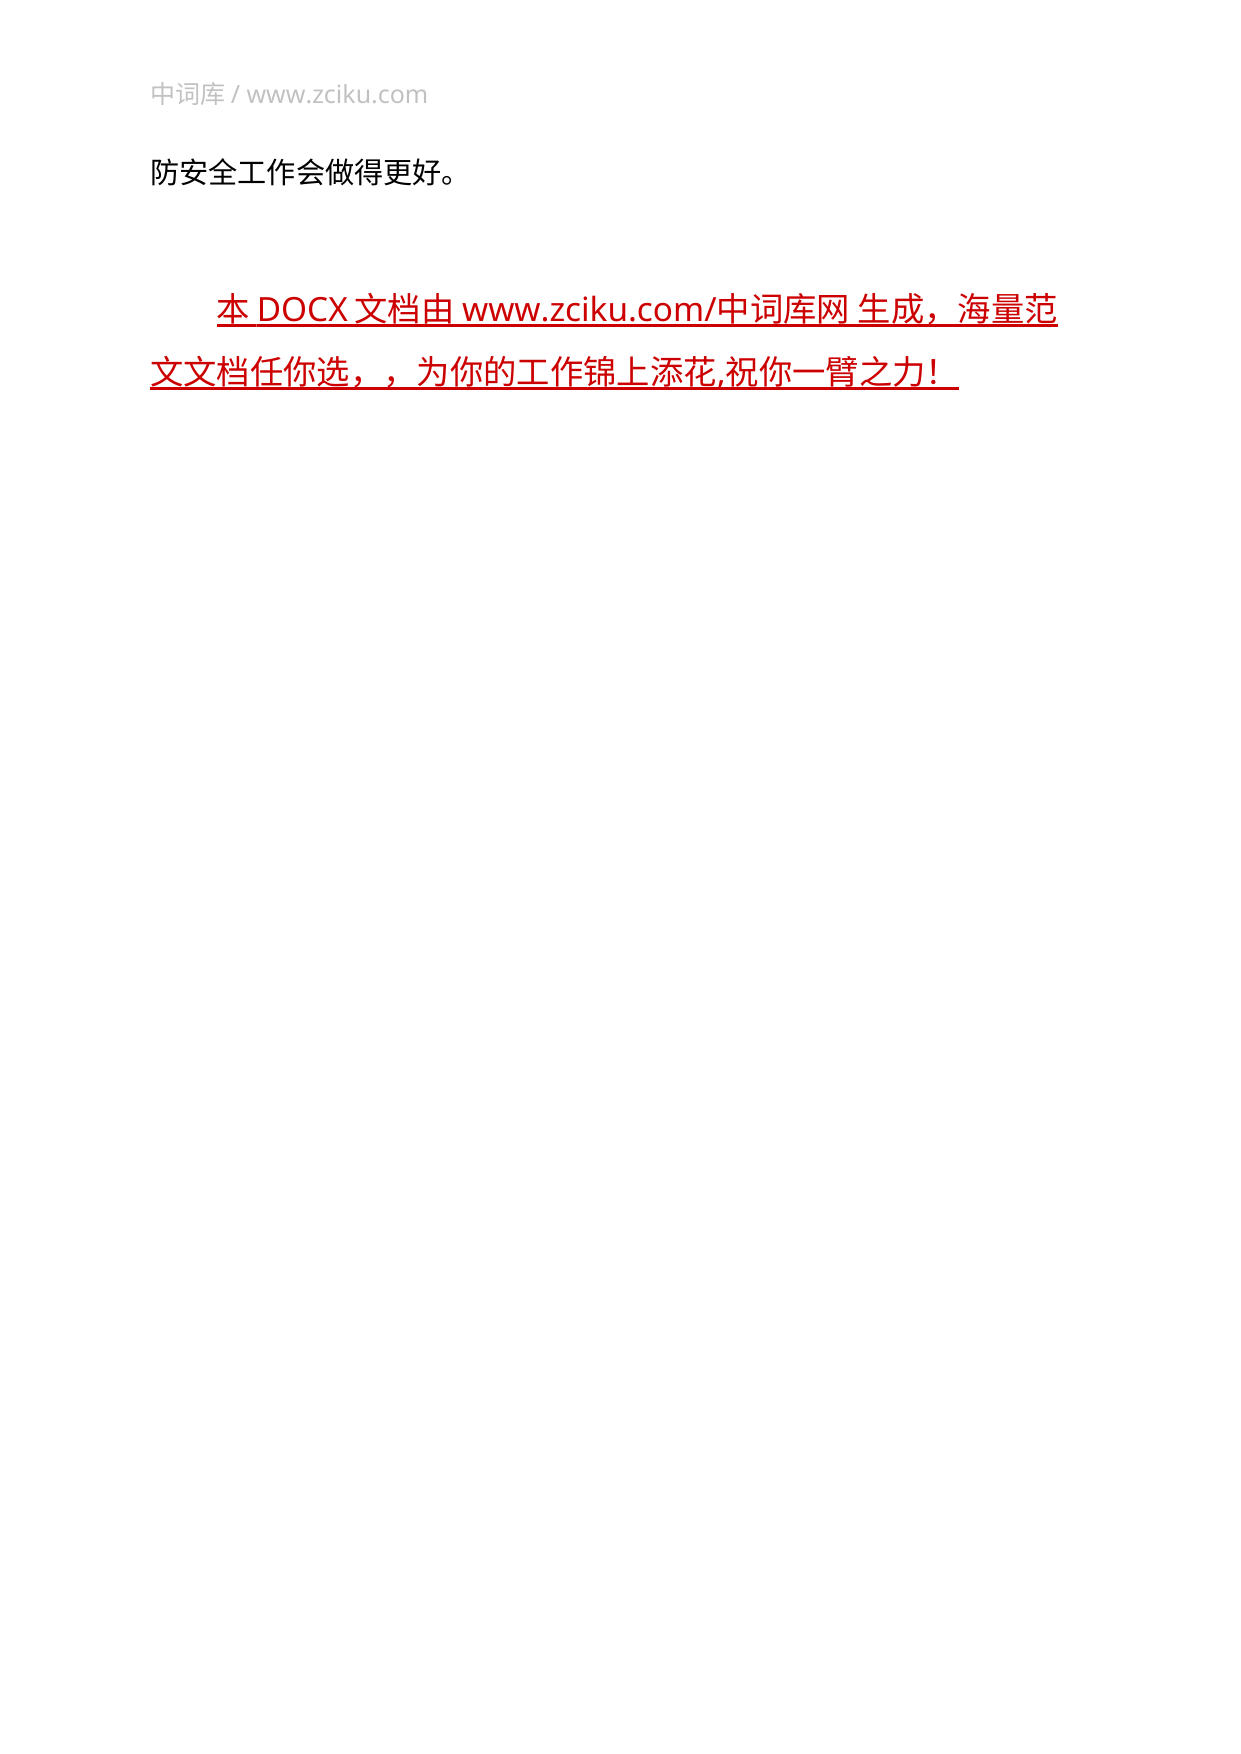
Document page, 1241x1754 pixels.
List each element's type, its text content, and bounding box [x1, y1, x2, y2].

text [150, 150, 1090, 192]
text 本DOCX文档由 www.zciku.com/中词库网 生成，海量范文文档任你选，，为你的工作锦上添花,祝你一臂之力！ [150, 283, 1090, 394]
